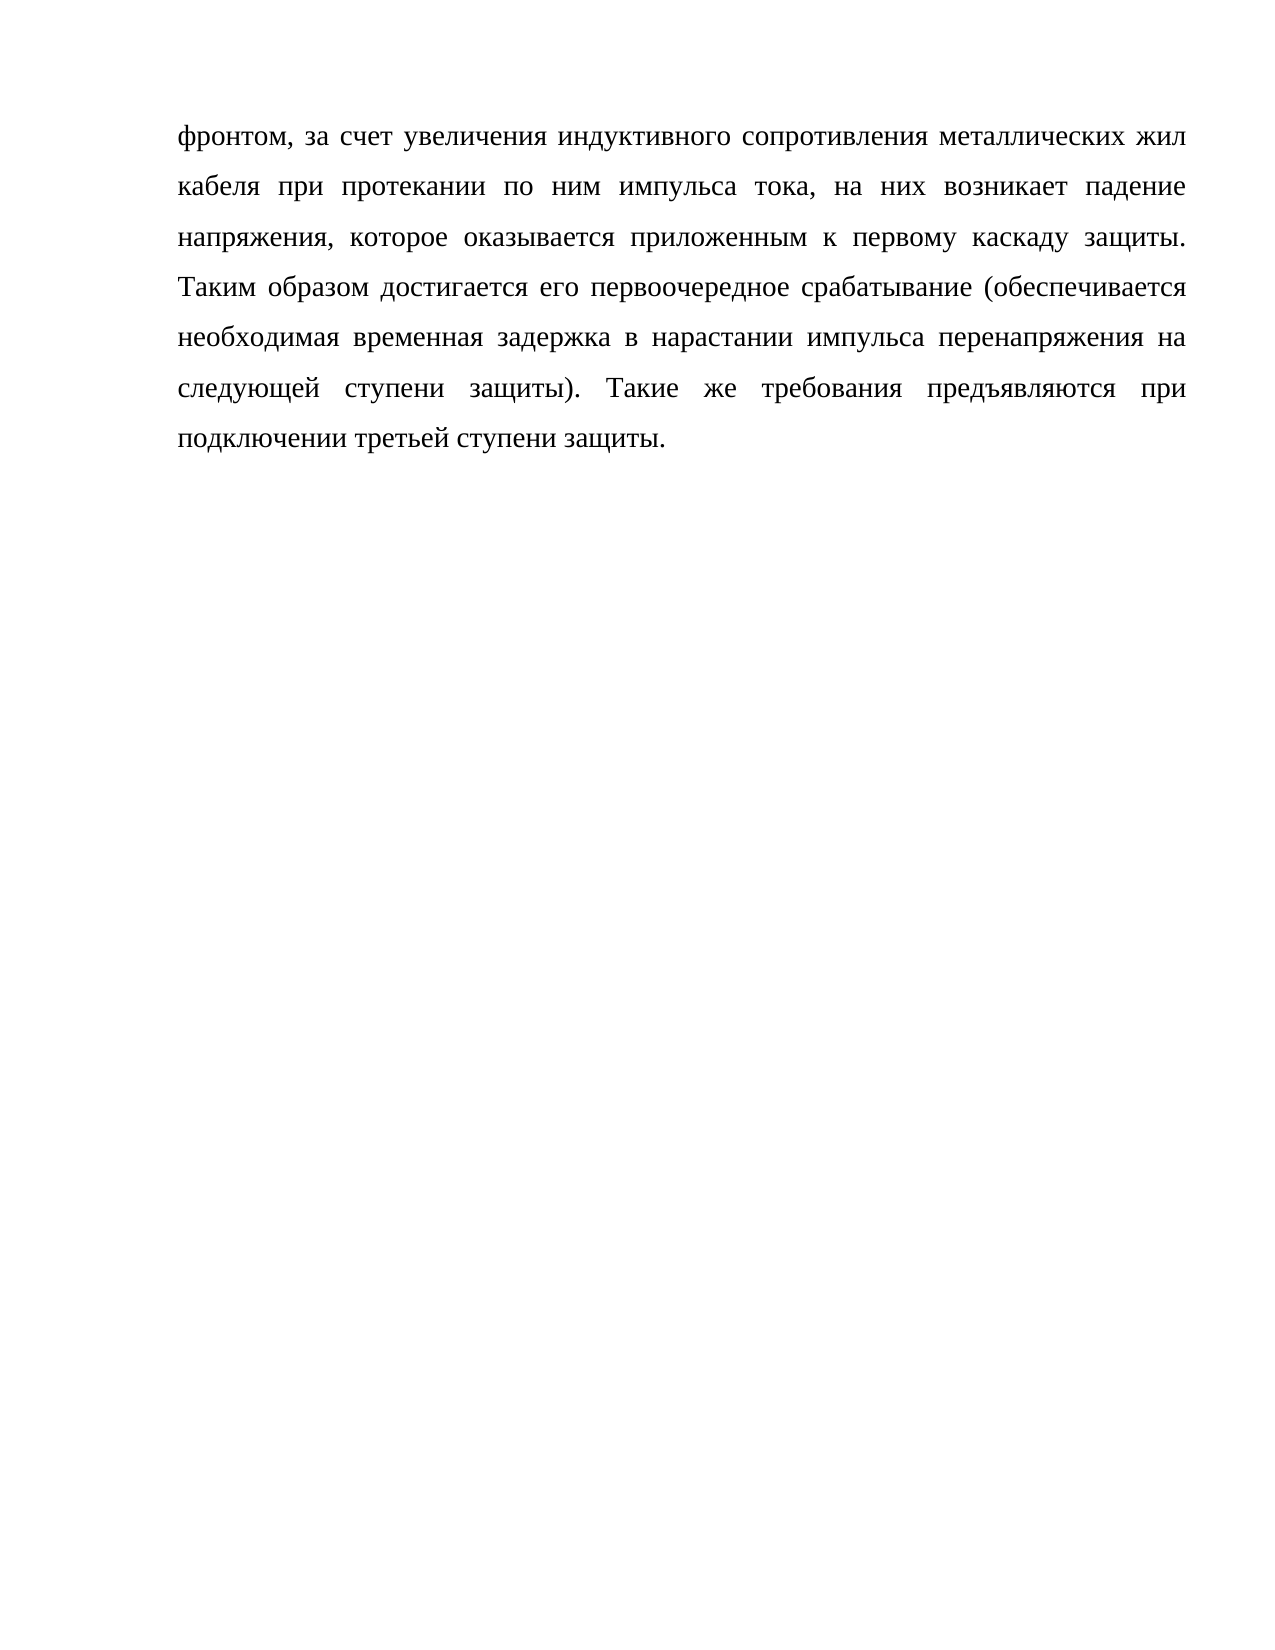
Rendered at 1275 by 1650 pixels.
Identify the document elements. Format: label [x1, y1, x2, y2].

text [177, 118, 1187, 453]
